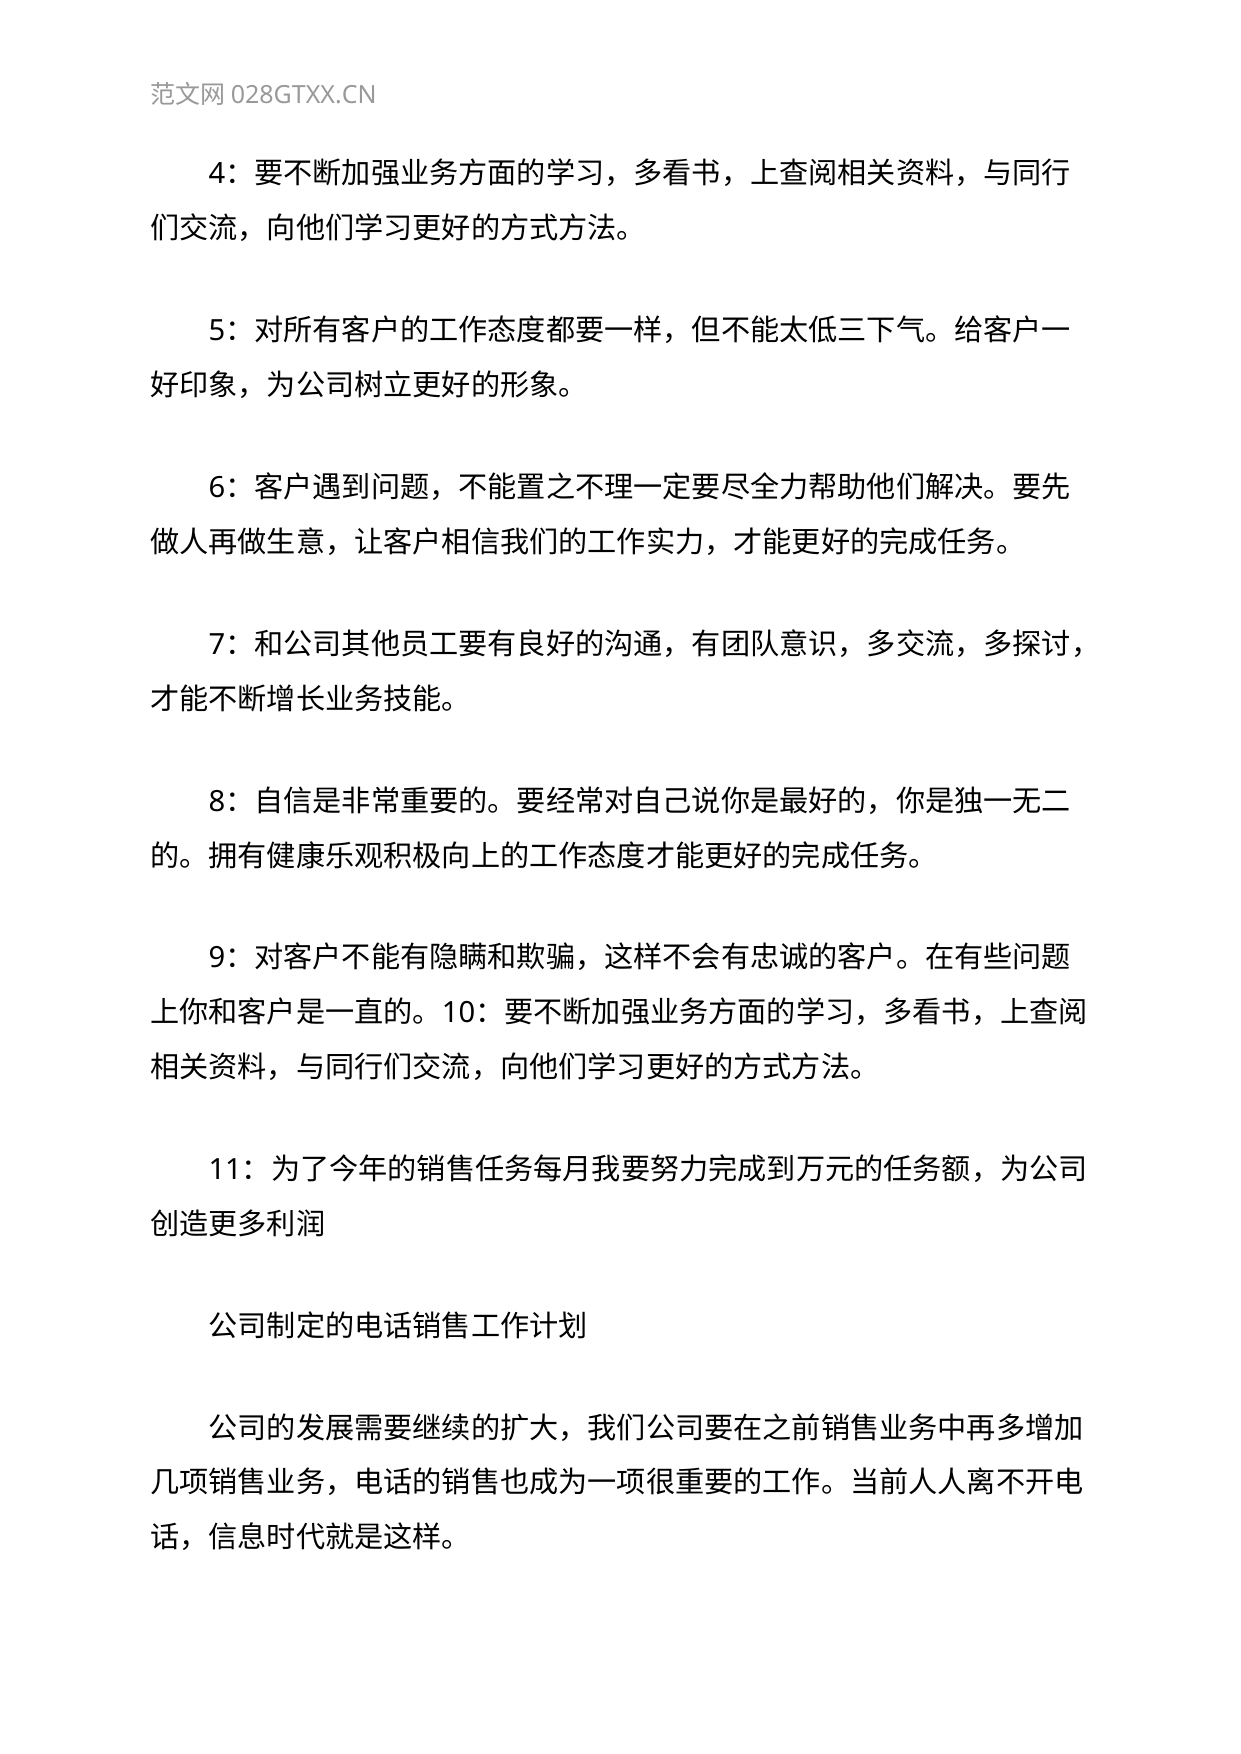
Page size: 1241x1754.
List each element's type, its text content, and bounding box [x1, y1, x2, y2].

text 8：自信是非常重要的。要经常对自己说你是最好的，你是独一无二的。拥有健康乐观积极向上的工作态度才能更好的完成任务。 [150, 777, 1090, 874]
text 7：和公司其他员工要有良好的沟通，有团队意识，多交流，多探讨，才能不断增长业务技能。 [150, 620, 1090, 718]
text 4：要不断加强业务方面的学习，多看书，上查阅相关资料，与同行们交流，向他们学习更好的方式方法。 [150, 150, 1090, 247]
text 6：客户遇到问题，不能置之不理一定要尽全力帮助他们解决。要先做人再做生意，让客户相信我们的工作实力，才能更好的完成任务。 [150, 463, 1090, 561]
text 公司的发展需要继续的扩大，我们公司要在之前销售业务中再多增加几项销售业务，电话的销售也成为一项很重要的工作。当前人人离不开电话，信息时代就是这样。 [150, 1404, 1090, 1556]
text 9：对客户不能有隐瞒和欺骗，这样不会有忠诚的客户。在有些问题上你和客户是一直的。10：要不断加强业务方面的学习，多看书，上查阅相关资料，与同行们交流，向他们学习更好的方式方法。 [150, 934, 1090, 1086]
text 5：对所有客户的工作态度都要一样，但不能太低三下气。给客户一好印象，为公司树立更好的形象。 [150, 307, 1090, 404]
text 公司制定的电话销售工作计划 [150, 1302, 1090, 1345]
text 11：为了今年的销售任务每月我要努力完成到万元的任务额，为公司创造更多利润 [150, 1146, 1090, 1243]
